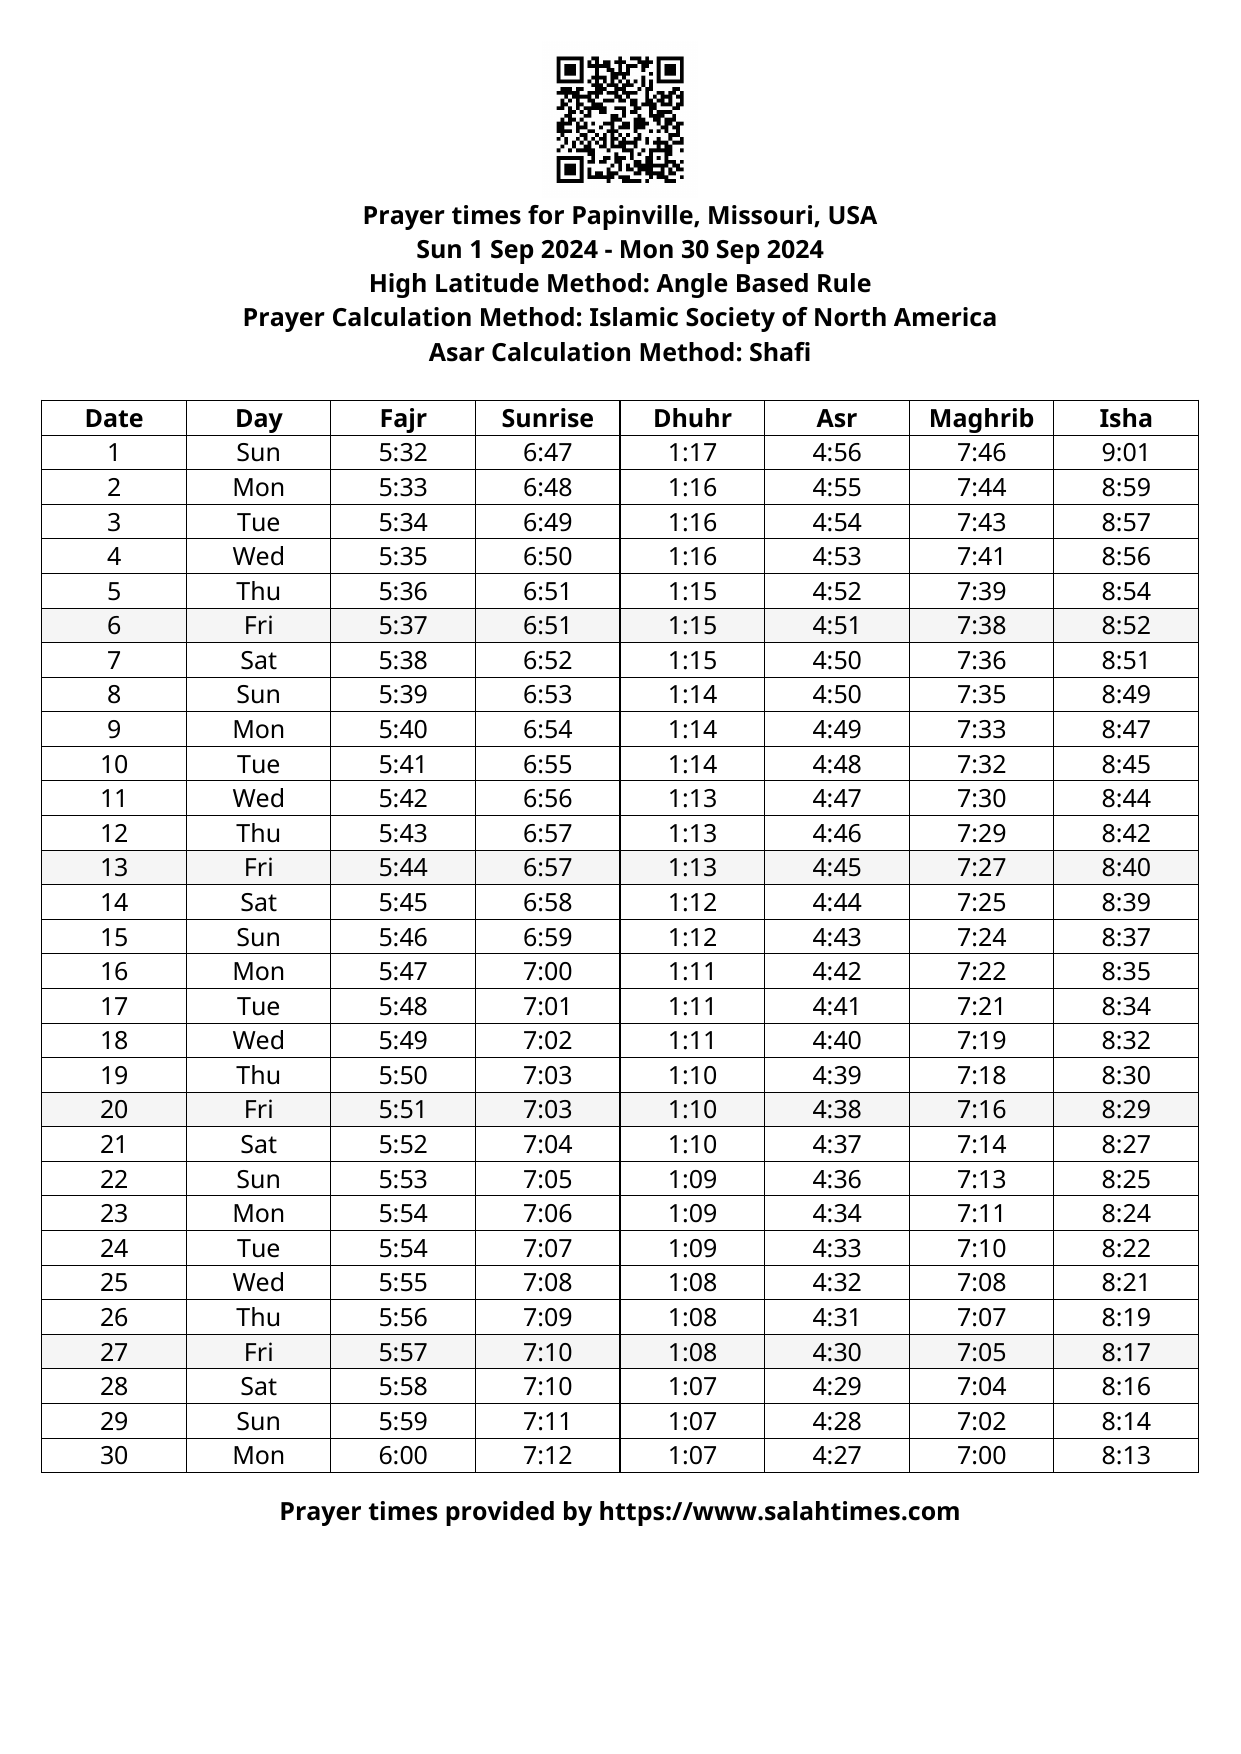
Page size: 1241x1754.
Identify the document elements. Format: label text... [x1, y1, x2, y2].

table_cell 4:29 [765, 1369, 909, 1403]
table_cell 5:57 [331, 1335, 475, 1368]
table_cell 1:13 [621, 816, 764, 849]
table_cell Fri [187, 1093, 330, 1126]
table_cell 7:38 [910, 609, 1053, 642]
table_cell 1:09 [621, 1196, 764, 1230]
table_cell 6:59 [476, 920, 619, 953]
table_cell Tue [187, 505, 330, 538]
table_cell Sat [187, 643, 330, 677]
table_header Sunrise [476, 401, 619, 434]
table_cell 8:14 [1054, 1404, 1198, 1437]
table_cell 5:39 [331, 678, 475, 711]
table_cell 4:32 [765, 1266, 909, 1299]
table_cell 7:01 [476, 989, 619, 1022]
table_cell 4:37 [765, 1127, 909, 1161]
table_cell 5:37 [331, 609, 475, 642]
table_cell 29 [42, 1404, 186, 1437]
table_cell 7:03 [476, 1093, 619, 1126]
table_cell 1:08 [621, 1300, 764, 1334]
table_cell Tue [187, 747, 330, 780]
table_cell 1:16 [621, 505, 764, 538]
table_cell 5:44 [331, 851, 475, 884]
table_header Date [42, 401, 186, 434]
table_cell 7:21 [910, 989, 1053, 1022]
table_cell 7:09 [476, 1300, 619, 1334]
table_cell 5:43 [331, 816, 475, 849]
table_cell 5:47 [331, 954, 475, 988]
table_cell Sat [187, 885, 330, 919]
table_cell 4:52 [765, 574, 909, 607]
table_cell 4:38 [765, 1093, 909, 1126]
table_cell 7:00 [476, 954, 619, 988]
table_cell 4 [42, 539, 186, 573]
table_cell Wed [187, 1266, 330, 1299]
table_cell 4:53 [765, 539, 909, 573]
table_cell 1:11 [621, 954, 764, 988]
table_cell 8:24 [1054, 1196, 1198, 1230]
table_cell 8:42 [1054, 816, 1198, 849]
table_cell 1:09 [621, 1162, 764, 1195]
table_cell 8:22 [1054, 1231, 1198, 1264]
table_cell 8:44 [1054, 781, 1198, 815]
text Asar Calculation Method: Shafi [42, 334, 1198, 368]
table_cell 7:30 [910, 781, 1053, 815]
table_cell 1:14 [621, 712, 764, 746]
table_cell Mon [187, 1196, 330, 1230]
table_cell 1:10 [621, 1058, 764, 1092]
table_cell Thu [187, 1058, 330, 1092]
table_cell 5:56 [331, 1300, 475, 1334]
table_cell Sun [187, 436, 330, 469]
table_cell 4:31 [765, 1300, 909, 1334]
table_cell 14 [42, 885, 186, 919]
table_cell 4:46 [765, 816, 909, 849]
table_cell 1:14 [621, 678, 764, 711]
table_cell 26 [42, 1300, 186, 1334]
table_cell 1:13 [621, 851, 764, 884]
table_cell 7:36 [910, 643, 1053, 677]
text Prayer Calculation Method: Islamic Society of North America [42, 300, 1198, 334]
table_cell 4:50 [765, 678, 909, 711]
table_cell 7:14 [910, 1127, 1053, 1161]
table_cell 4:33 [765, 1231, 909, 1264]
table_cell 7:13 [910, 1162, 1053, 1195]
table_cell 10 [42, 747, 186, 780]
table_cell 4:44 [765, 885, 909, 919]
table_cell 8:52 [1054, 609, 1198, 642]
table_cell 5:36 [331, 574, 475, 607]
table_cell 5:59 [331, 1404, 475, 1437]
table_cell 1:07 [621, 1404, 764, 1437]
table_cell Mon [187, 712, 330, 746]
table_cell 7:29 [910, 816, 1053, 849]
table_cell 6:50 [476, 539, 619, 573]
table_cell 8:29 [1054, 1093, 1198, 1126]
table_cell 8:35 [1054, 954, 1198, 988]
table_cell 8:51 [1054, 643, 1198, 677]
table_cell 7:00 [910, 1439, 1053, 1472]
table_cell 8:49 [1054, 678, 1198, 711]
table_cell 4:34 [765, 1196, 909, 1230]
table_cell 13 [42, 851, 186, 884]
table_cell 6:52 [476, 643, 619, 677]
table_cell 7:33 [910, 712, 1053, 746]
table_cell 5:53 [331, 1162, 475, 1195]
table_cell 1:15 [621, 574, 764, 607]
table_cell 8:30 [1054, 1058, 1198, 1092]
table_cell 22 [42, 1162, 186, 1195]
table_cell 6:00 [331, 1439, 475, 1472]
table_cell 4:39 [765, 1058, 909, 1092]
table_cell 21 [42, 1127, 186, 1161]
table_cell 1:16 [621, 539, 764, 573]
table_cell 6 [42, 609, 186, 642]
table_header Asr [765, 401, 909, 434]
table_cell 7:18 [910, 1058, 1053, 1092]
table_cell 5:33 [331, 470, 475, 504]
table_cell 6:48 [476, 470, 619, 504]
table_cell Sun [187, 678, 330, 711]
table_cell 1:07 [621, 1369, 764, 1403]
table_cell 27 [42, 1335, 186, 1368]
table_cell 7:43 [910, 505, 1053, 538]
table_cell 7:10 [476, 1369, 619, 1403]
text High Latitude Method: Angle Based Rule [42, 266, 1198, 300]
table_cell 6:53 [476, 678, 619, 711]
table_cell Sun [187, 1162, 330, 1195]
table_cell 5:35 [331, 539, 475, 573]
table_cell Sat [187, 1369, 330, 1403]
table_cell 5:41 [331, 747, 475, 780]
table_cell 5:42 [331, 781, 475, 815]
table_cell 7:07 [476, 1231, 619, 1264]
table_cell 4:41 [765, 989, 909, 1022]
table_cell 4:28 [765, 1404, 909, 1437]
table_cell Thu [187, 1300, 330, 1334]
table_cell Fri [187, 609, 330, 642]
table_cell 7:25 [910, 885, 1053, 919]
table_cell Sun [187, 920, 330, 953]
table_cell 5:55 [331, 1266, 475, 1299]
table_cell 1:08 [621, 1335, 764, 1368]
table_cell 1:12 [621, 885, 764, 919]
table_cell 2 [42, 470, 186, 504]
table_cell 6:56 [476, 781, 619, 815]
text Prayer times provided by https://www.salahtimes.com [42, 1494, 1198, 1528]
table_cell 8:57 [1054, 505, 1198, 538]
table_cell 6:57 [476, 816, 619, 849]
table_cell Mon [187, 954, 330, 988]
table_cell 1:12 [621, 920, 764, 953]
table_cell 7:07 [910, 1300, 1053, 1334]
table_cell 4:51 [765, 609, 909, 642]
table_cell 5:34 [331, 505, 475, 538]
table_cell 1:11 [621, 989, 764, 1022]
table_cell 8:54 [1054, 574, 1198, 607]
table_cell 7:10 [910, 1231, 1053, 1264]
table_cell 8:34 [1054, 989, 1198, 1022]
table_cell Tue [187, 989, 330, 1022]
table_cell 5:54 [331, 1196, 475, 1230]
table_cell Thu [187, 816, 330, 849]
table_cell 8:25 [1054, 1162, 1198, 1195]
table_cell 1:16 [621, 470, 764, 504]
table_cell 5:52 [331, 1127, 475, 1161]
table_cell 7:19 [910, 1024, 1053, 1057]
table_cell 7:46 [910, 436, 1053, 469]
table_cell 18 [42, 1024, 186, 1057]
table_cell 1:10 [621, 1093, 764, 1126]
table_cell 4:54 [765, 505, 909, 538]
table_cell 8:27 [1054, 1127, 1198, 1161]
table_cell 7:02 [910, 1404, 1053, 1437]
table_cell Fri [187, 851, 330, 884]
table_cell 7:32 [910, 747, 1053, 780]
table_cell 8:40 [1054, 851, 1198, 884]
table_cell Wed [187, 539, 330, 573]
table_cell 8:16 [1054, 1369, 1198, 1403]
table_cell 7:06 [476, 1196, 619, 1230]
table_cell 7:08 [910, 1266, 1053, 1299]
table_cell 5:45 [331, 885, 475, 919]
table_cell 7:08 [476, 1266, 619, 1299]
table_cell 25 [42, 1266, 186, 1299]
table_cell 4:27 [765, 1439, 909, 1472]
table_cell 5:46 [331, 920, 475, 953]
table_cell 1:08 [621, 1266, 764, 1299]
table_cell 1:17 [621, 436, 764, 469]
table_cell 7:27 [910, 851, 1053, 884]
table_cell Sat [187, 1127, 330, 1161]
table_cell 4:55 [765, 470, 909, 504]
table_cell 24 [42, 1231, 186, 1264]
table_cell 17 [42, 989, 186, 1022]
table_cell 1:13 [621, 781, 764, 815]
text Prayer times for Papinville, Missouri, USA [42, 198, 1198, 232]
table_cell 5:40 [331, 712, 475, 746]
table_cell 7:16 [910, 1093, 1053, 1126]
table_cell 1:09 [621, 1231, 764, 1264]
table_cell 23 [42, 1196, 186, 1230]
table_cell Wed [187, 1024, 330, 1057]
table_cell 20 [42, 1093, 186, 1126]
table_cell 4:36 [765, 1162, 909, 1195]
table_cell 8:47 [1054, 712, 1198, 746]
table_cell 7:11 [476, 1404, 619, 1437]
table_cell 8:39 [1054, 885, 1198, 919]
table_cell 4:30 [765, 1335, 909, 1368]
table_cell 12 [42, 816, 186, 849]
table_cell 11 [42, 781, 186, 815]
table_header Fajr [331, 401, 475, 434]
table_cell 7 [42, 643, 186, 677]
table_cell 7:10 [476, 1335, 619, 1368]
table_cell 5:58 [331, 1369, 475, 1403]
table_cell 7:02 [476, 1024, 619, 1057]
table_cell 1:15 [621, 643, 764, 677]
table_cell Thu [187, 574, 330, 607]
table_cell 7:05 [910, 1335, 1053, 1368]
table_cell 6:51 [476, 609, 619, 642]
table_cell 6:54 [476, 712, 619, 746]
table_cell 9 [42, 712, 186, 746]
table_cell 8:32 [1054, 1024, 1198, 1057]
table_header Dhuhr [621, 401, 764, 434]
table_cell 5:51 [331, 1093, 475, 1126]
table_cell 4:43 [765, 920, 909, 953]
table_cell 8:59 [1054, 470, 1198, 504]
table_cell 8:56 [1054, 539, 1198, 573]
table_cell 4:45 [765, 851, 909, 884]
table_cell Mon [187, 470, 330, 504]
table_cell 7:04 [476, 1127, 619, 1161]
table_cell 28 [42, 1369, 186, 1403]
table_cell 1:11 [621, 1024, 764, 1057]
table_cell 5:48 [331, 989, 475, 1022]
table_cell 6:55 [476, 747, 619, 780]
table_cell 1:15 [621, 609, 764, 642]
table_cell 1:07 [621, 1439, 764, 1472]
table_cell 7:35 [910, 678, 1053, 711]
table_cell 5:54 [331, 1231, 475, 1264]
table_cell 6:47 [476, 436, 619, 469]
table_cell 7:12 [476, 1439, 619, 1472]
table_cell 7:05 [476, 1162, 619, 1195]
table_cell 6:51 [476, 574, 619, 607]
table_cell 8:19 [1054, 1300, 1198, 1334]
table_cell 4:56 [765, 436, 909, 469]
table_cell 7:04 [910, 1369, 1053, 1403]
table_cell 7:39 [910, 574, 1053, 607]
table_cell 5:32 [331, 436, 475, 469]
table_header Day [187, 401, 330, 434]
table_cell 9:01 [1054, 436, 1198, 469]
table_cell 8:37 [1054, 920, 1198, 953]
table_cell 8:13 [1054, 1439, 1198, 1472]
table_cell 7:03 [476, 1058, 619, 1092]
table_cell 1:14 [621, 747, 764, 780]
table_cell 16 [42, 954, 186, 988]
table_cell 1 [42, 436, 186, 469]
table_cell Sun [187, 1404, 330, 1437]
table_cell 5:50 [331, 1058, 475, 1092]
table_cell 7:44 [910, 470, 1053, 504]
table_cell 15 [42, 920, 186, 953]
table_cell 5:38 [331, 643, 475, 677]
table_cell 7:22 [910, 954, 1053, 988]
table_cell 4:49 [765, 712, 909, 746]
table_cell 7:24 [910, 920, 1053, 953]
table_cell 8:21 [1054, 1266, 1198, 1299]
table_cell Fri [187, 1335, 330, 1368]
table_header Maghrib [910, 401, 1053, 434]
table_cell 5 [42, 574, 186, 607]
table_cell 30 [42, 1439, 186, 1472]
table_cell 3 [42, 505, 186, 538]
table_cell 8:45 [1054, 747, 1198, 780]
table_cell Mon [187, 1439, 330, 1472]
table_cell Wed [187, 781, 330, 815]
table_cell 7:41 [910, 539, 1053, 573]
text Sun 1 Sep 2024 - Mon 30 Sep 2024 [42, 232, 1198, 266]
table_cell 4:50 [765, 643, 909, 677]
table_cell 4:40 [765, 1024, 909, 1057]
table_cell 8:17 [1054, 1335, 1198, 1368]
table_cell 1:10 [621, 1127, 764, 1161]
table_cell 6:57 [476, 851, 619, 884]
table_cell 7:11 [910, 1196, 1053, 1230]
table_cell 8 [42, 678, 186, 711]
table_cell Tue [187, 1231, 330, 1264]
table_cell 4:48 [765, 747, 909, 780]
table_cell 5:49 [331, 1024, 475, 1057]
table_header Isha [1054, 401, 1198, 434]
table_cell 19 [42, 1058, 186, 1092]
table_cell 6:49 [476, 505, 619, 538]
table_cell 4:47 [765, 781, 909, 815]
table_cell 6:58 [476, 885, 619, 919]
table_cell 4:42 [765, 954, 909, 988]
picture [542, 41, 699, 198]
